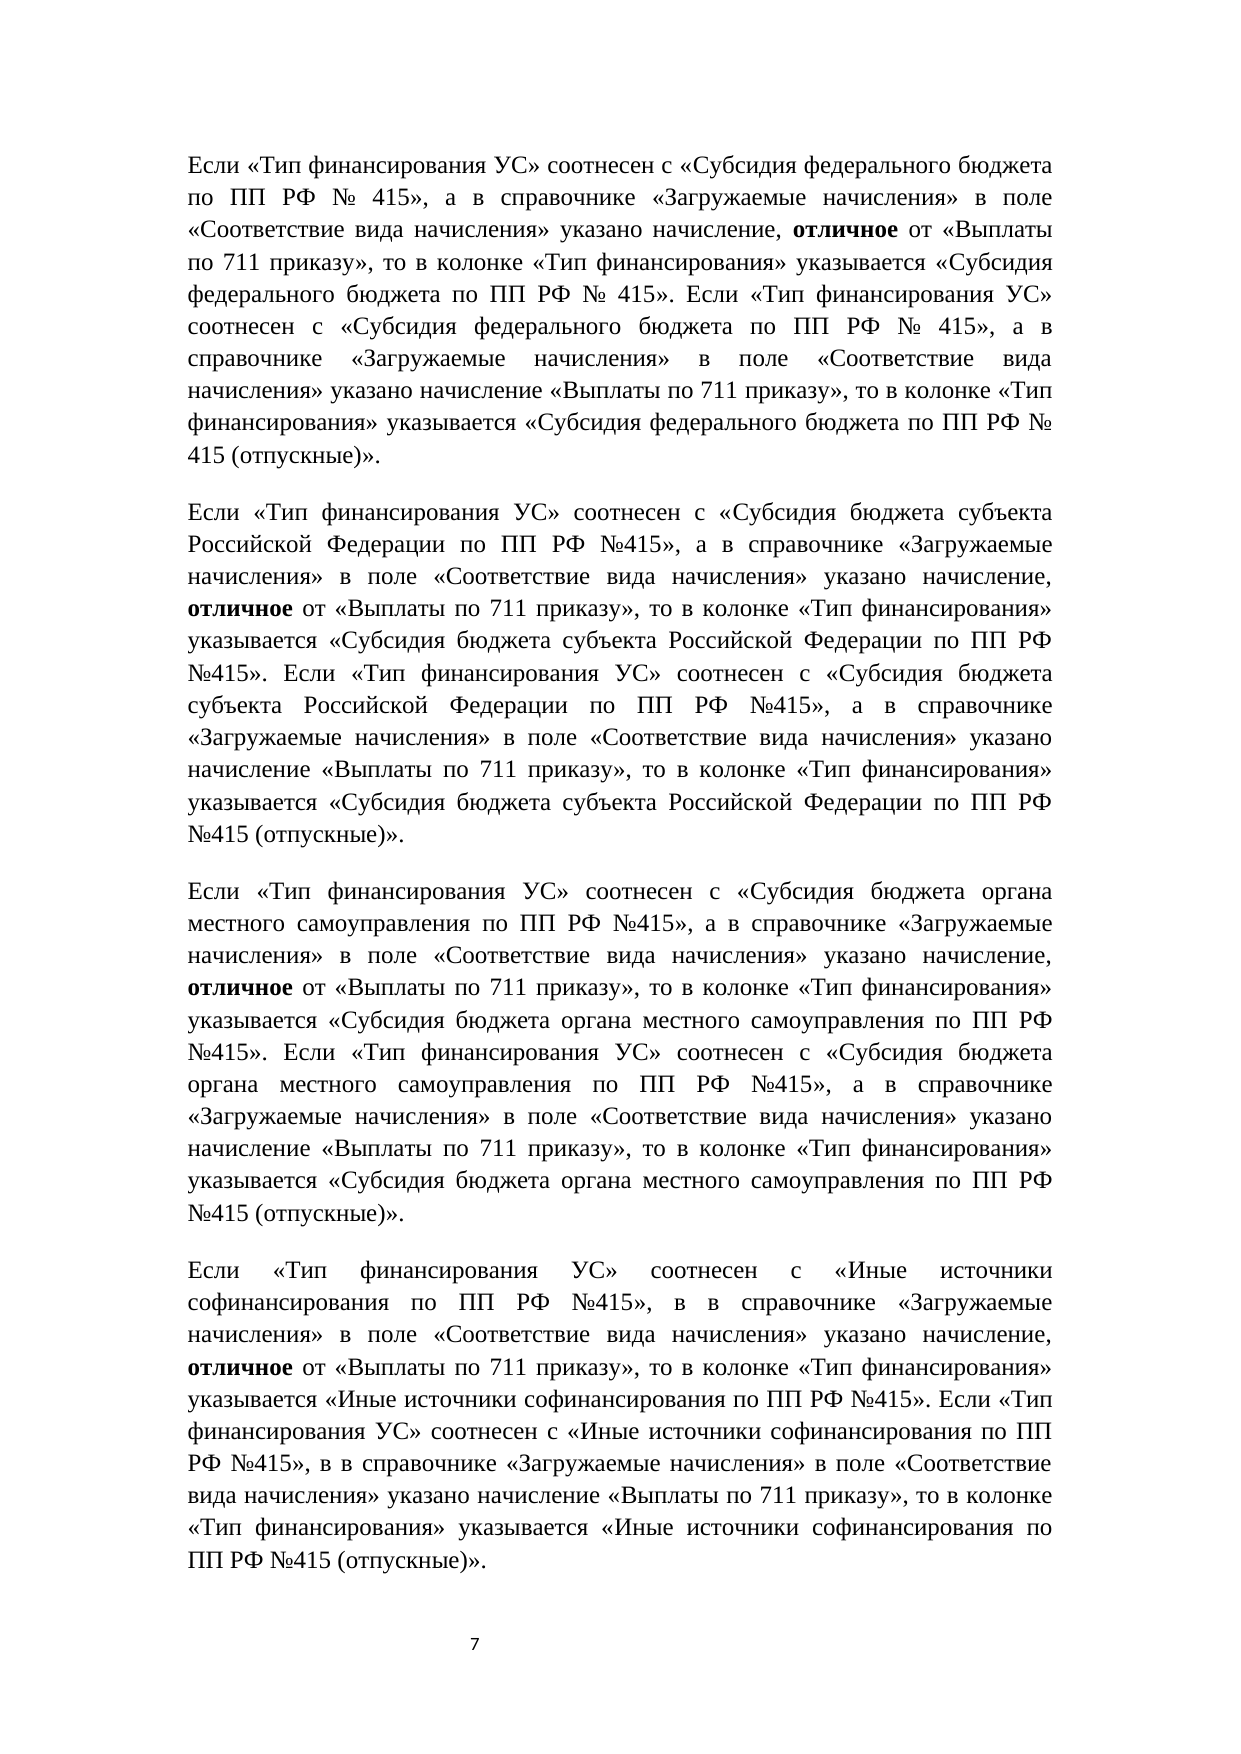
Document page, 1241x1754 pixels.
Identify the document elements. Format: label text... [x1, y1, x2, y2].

text Если «Тип финансирования УС» соотнесен с «Субсидия бюджета субъекта Российской Федерации по ПП РФ №415», а в справочнике «Загружаемые начисления» в поле «Соответствие вида начисления» указано начисление, отличное от «Выплаты по 711 приказу», то в колонке «Тип финансирования» указывается «Субсидия бюджета субъекта Российской Федерации по ПП РФ №415». Если «Тип финансирования УС» соотнесен с «Субсидия бюджета субъекта Российской Федерации по ПП РФ №415», а в справочнике «Загружаемые начисления» в поле «Соответствие вида начисления» указано начисление «Выплаты по 711 приказу», то в колонке «Тип финансирования» указывается «Субсидия бюджета субъекта Российской Федерации по ПП РФ №415 (отпускные)». [187, 497, 1053, 847]
text Если «Тип финансирования УС» соотнесен с «Иные источники софинансирования по ПП РФ №415», в в справочнике «Загружаемые начисления» в поле «Соответствие вида начисления» указано начисление, отличное от «Выплаты по 711 приказу», то в колонке «Тип финансирования» указывается «Иные источники софинансирования по ПП РФ №415». Если «Тип финансирования УС» соотнесен с «Иные источники софинансирования по ПП РФ №415», в в справочнике «Загружаемые начисления» в поле «Соответствие вида начисления» указано начисление «Выплаты по 711 приказу», то в колонке «Тип финансирования» указывается «Иные источники софинансирования по ПП РФ №415 (отпускные)». [187, 1255, 1053, 1573]
text Если «Тип финансирования УС» соотнесен с «Субсидия федерального бюджета по ПП РФ № 415», а в справочнике «Загружаемые начисления» в поле «Соответствие вида начисления» указано начисление, отличное от «Выплаты по 711 приказу», то в колонке «Тип финансирования» указывается «Субсидия федерального бюджета по ПП РФ № 415». Если «Тип финансирования УС» соотнесен с «Субсидия федерального бюджета по ПП РФ № 415», а в справочнике «Загружаемые начисления» в поле «Соответствие вида начисления» указано начисление «Выплаты по 711 приказу», то в колонке «Тип финансирования» указывается «Субсидия федерального бюджета по ПП РФ № 415 (отпускные)». [187, 150, 1053, 468]
text Если «Тип финансирования УС» соотнесен с «Субсидия бюджета органа местного самоуправления по ПП РФ №415», а в справочнике «Загружаемые начисления» в поле «Соответствие вида начисления» указано начисление, отличное от «Выплаты по 711 приказу», то в колонке «Тип финансирования» указывается «Субсидия бюджета органа местного самоуправления по ПП РФ №415». Если «Тип финансирования УС» соотнесен с «Субсидия бюджета органа местного самоуправления по ПП РФ №415», а в справочнике «Загружаемые начисления» в поле «Соответствие вида начисления» указано начисление «Выплаты по 711 приказу», то в колонке «Тип финансирования» указывается «Субсидия бюджета органа местного самоуправления по ПП РФ №415 (отпускные)». [187, 876, 1053, 1227]
